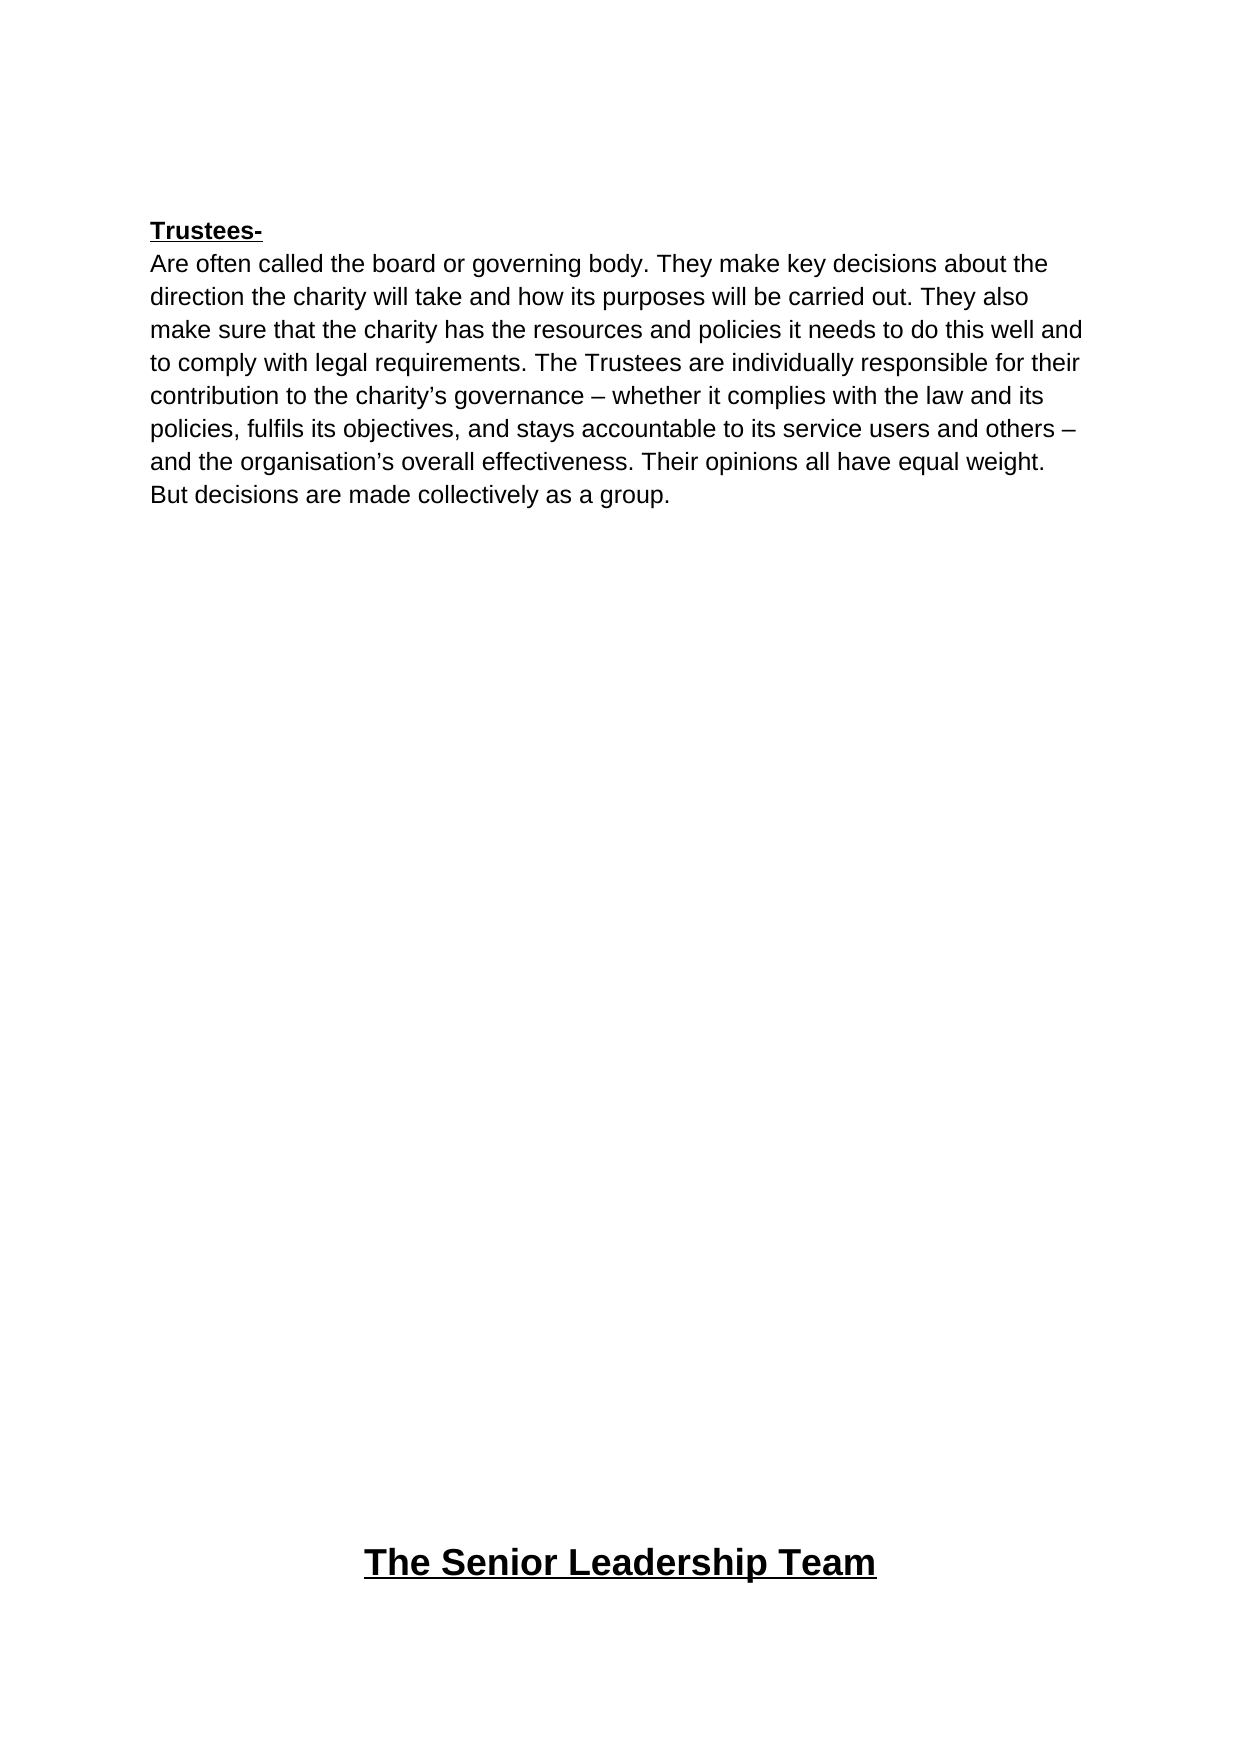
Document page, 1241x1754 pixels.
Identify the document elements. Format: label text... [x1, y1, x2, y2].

text Trustees- [150, 216, 1090, 245]
text Are often called the board or governing body. They make key decisions about the direction the charity will take and how its purposes will be carried out. They also make sure that the charity has the resources and policies it needs to do this well and to comply with legal requirements. The Trustees are individually responsible for their contribution to the charity’s governance – whether it complies with the law and its policies, fulfils its objectives, and stays accountable to its service users and others – and the organisation’s overall effectiveness. Their opinions all have equal weight. But decisions are made collectively as a group. [150, 249, 1090, 509]
text The Senior Leadership Team [150, 1540, 1090, 1583]
